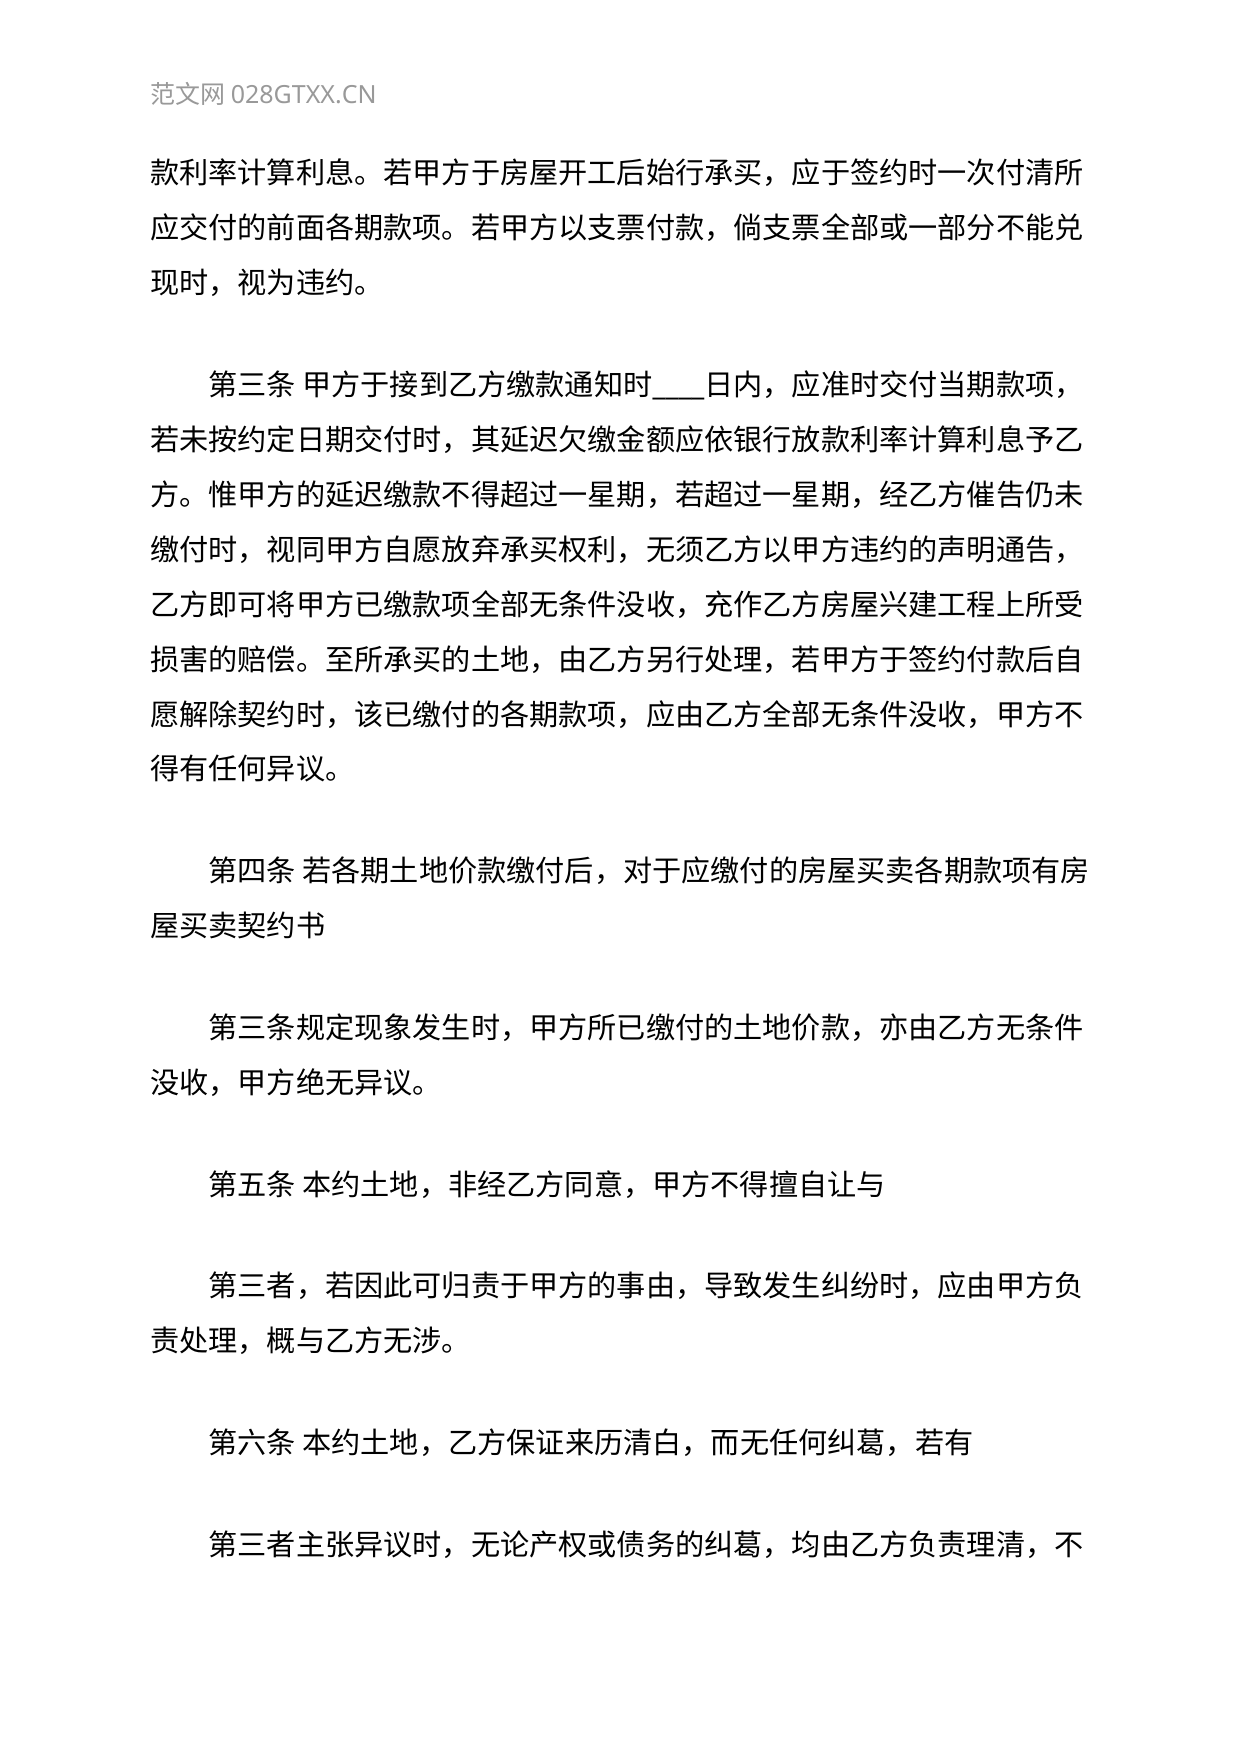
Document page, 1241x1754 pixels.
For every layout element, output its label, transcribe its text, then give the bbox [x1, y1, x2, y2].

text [150, 1521, 1090, 1563]
text 第四条 若各期土地价款缴付后，对于应缴付的房屋买卖各期款项有房屋买卖契约书 [150, 848, 1090, 945]
text 第六条 本约土地，乙方保证来历清白，而无任何纠葛，若有 [150, 1419, 1090, 1462]
text 第五条 本约土地，非经乙方同意，甲方不得擅自让与 [150, 1161, 1090, 1203]
text 第三条规定现象发生时，甲方所已缴付的土地价款，亦由乙方无条件没收，甲方绝无异议。 [150, 1004, 1090, 1102]
text 第三者，若因此可归责于甲方的事由，导致发生纠纷时，应由甲方负责处理，概与乙方无涉。 [150, 1263, 1090, 1360]
text 第三条 甲方于接到乙方缴款通知时____日内，应准时交付当期款项，若未按约定日期交付时，其延迟欠缴金额应依银行放款利率计算利息予乙方。惟甲方的延迟缴款不得超过一星期，若超过一星期，经乙方催告仍未缴付时，视同甲方自愿放弃承买权利，无须乙方以甲方违约的声明通告，乙方即可将甲方已缴款项全部无条件没收，充作乙方房屋兴建工程上所受损害的赔偿。至所承买的土地，由乙方另行处理，若甲方于签约付款后自愿解除契约时，该已缴付的各期款项，应由乙方全部无条件没收，甲方不得有任何异议。 [150, 362, 1090, 788]
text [150, 150, 1090, 302]
